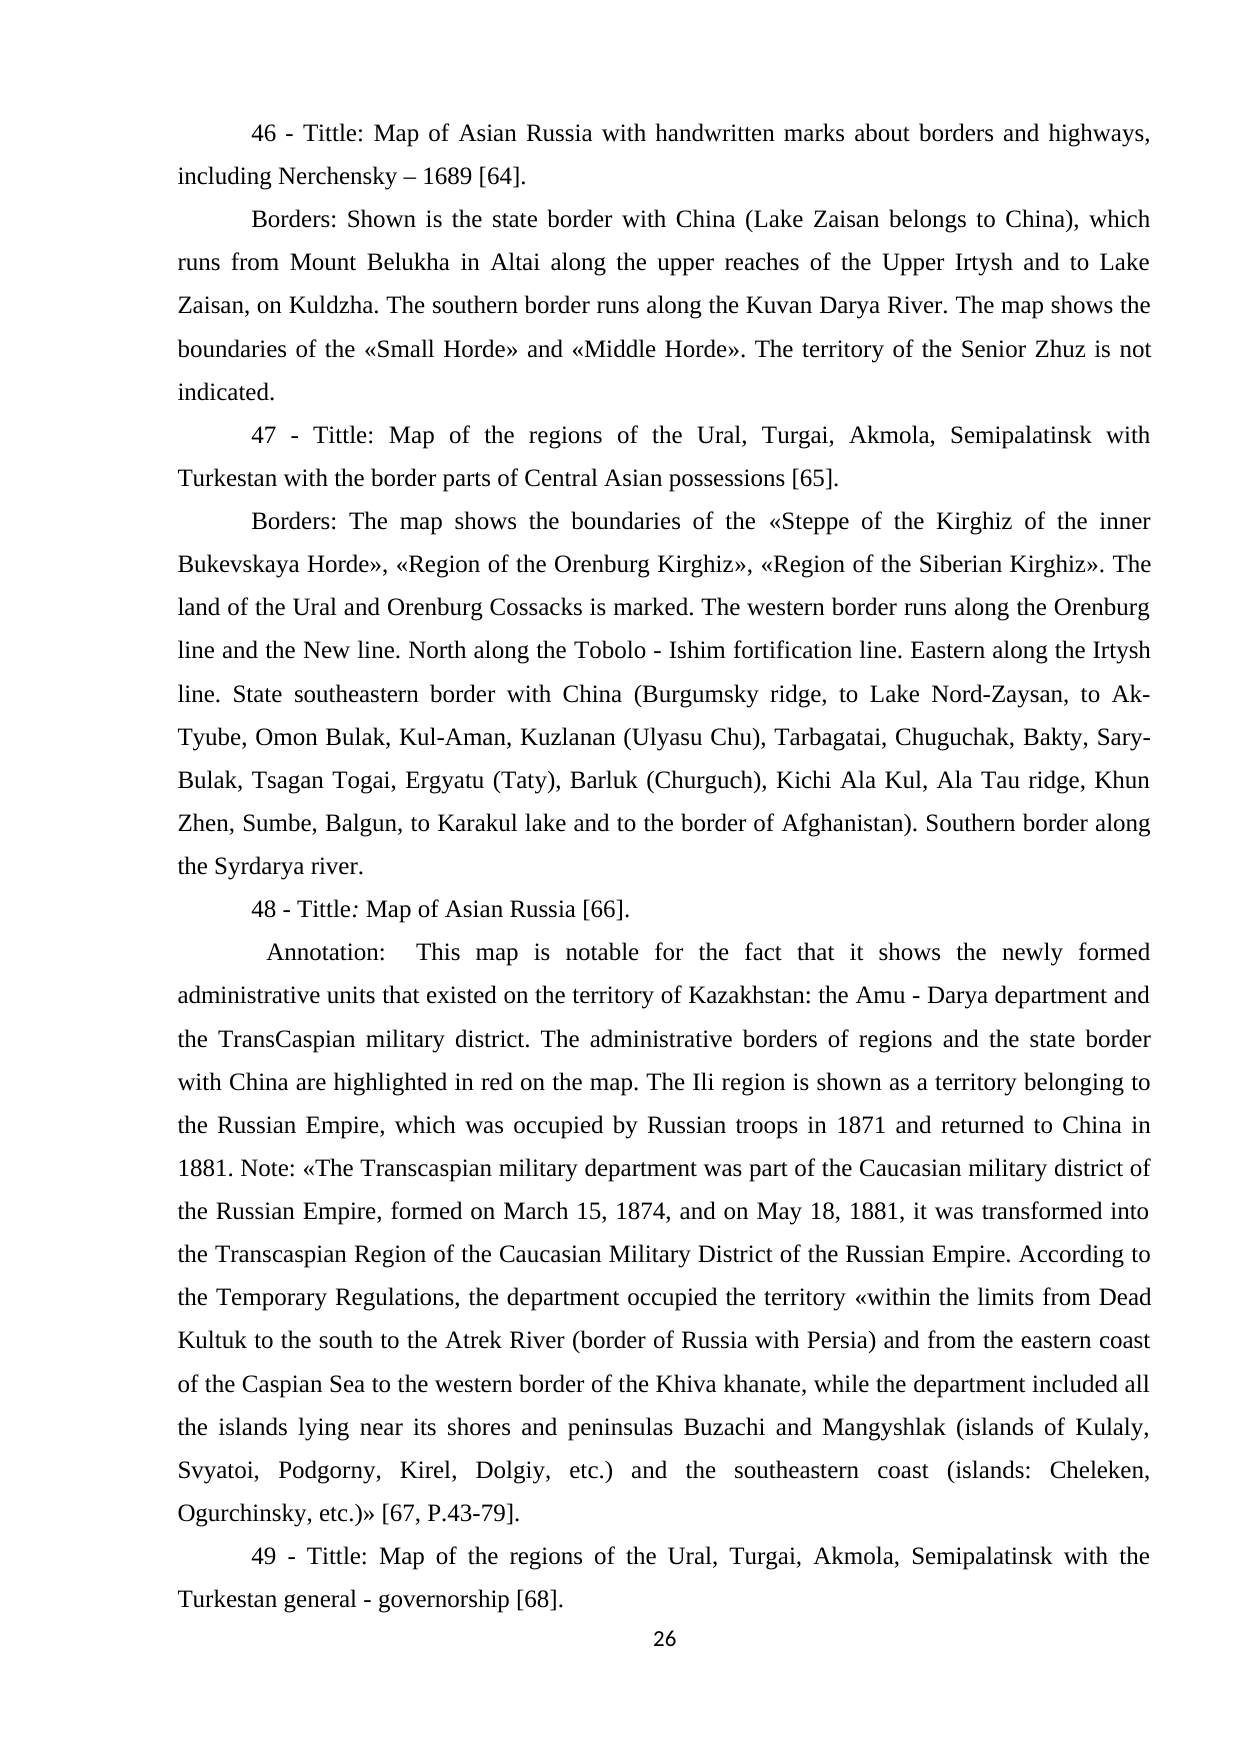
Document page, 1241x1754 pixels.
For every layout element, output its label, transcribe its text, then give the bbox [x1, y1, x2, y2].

text 48 - Tittle: Map of Asian Russia [66]. [177, 894, 1152, 923]
text Borders: The map shows the boundaries of the «Steppe of the Kirghiz of the inner Bukevskaya Horde», «Region of the Orenburg Kirghiz», «Region of the Siberian Kirghiz». The land of the Ural and Orenburg Cossacks is marked. The western border runs along the Orenburg line and the New line. North along the Tobolo - Ishim fortification line. Eastern along the Irtysh line. State southeastern border with China (Burgumsky ridge, to Lake Nord-Zaysan, to Ak-Tyube, Omon Bulak, Kul-Aman, Kuzlanan (Ulyasu Chu), Tarbagatai, Chuguchak, Bakty, Sary-Bulak, Tsagan Togai, Ergyatu (Taty), Barluk (Churguch), Kichi Ala Kul, Ala Tau ridge, Khun Zhen, Sumbe, Balgun, to Karakul lake and to the border of Afghanistan). Southern border along the Syrdarya river. [177, 506, 1152, 880]
text 49 - Tittle: Map of the regions of the Ural, Turgai, Akmola, Semipalatinsk with the Turkestan general - governorship [68]. [177, 1541, 1152, 1613]
text 47 - Tittle: Map of the regions of the Ural, Turgai, Akmola, Semipalatinsk with Turkestan with the border parts of Central Asian possessions [65]. [177, 420, 1152, 492]
text Borders: Shown is the state border with China (Lake Zaisan belongs to China), which runs from Mount Belukha in Altai along the upper reaches of the Upper Irtysh and to Lake Zaisan, on Kuldzha. The southern border runs along the Kuvan Darya River. The map shows the boundaries of the «Small Horde» and «Middle Horde». The territory of the Senior Zhuz is not indicated. [177, 204, 1152, 406]
text Annotation: This map is notable for the fact that it shows the newly formed administrative units that existed on the territory of Kazakhstan: the Amu - Darya department and the TransСaspian military district. The administrative borders of regions and the state border with China are highlighted in red on the map. The Ili region is shown as a territory belonging to the Russian Empire, which was occupied by Russian troops in 1871 and returned to China in 1881. Note: «The Transcaspian military department was part of the Caucasian military district of the Russian Empire, formed on March 15, 1874, and on May 18, 1881, it was transformed into the Transcaspian Region of the Caucasian Military District of the Russian Empire. According to the Temporary Regulations, the department occupied the territory «within the limits from Dead Kultuk to the south to the Atrek River (border of Russia with Persia) and from the eastern coast of the Caspian Sea to the western border of the Khiva khanate, while the department included all the islands lying near its shores and peninsulas Buzachi and Mangyshlak (islands of Kulaly, Svyatoi, Podgorny, Kirel, Dolgiy, etc.) and the southeastern coast (islands: Cheleken, Ogurchinsky, etc.)» [67, P.43-79]. [177, 937, 1152, 1527]
text 46 - Tittle: Map of Asian Russia with handwritten marks about borders and highways, including Nerchensky – 1689 [64]. [177, 118, 1152, 190]
